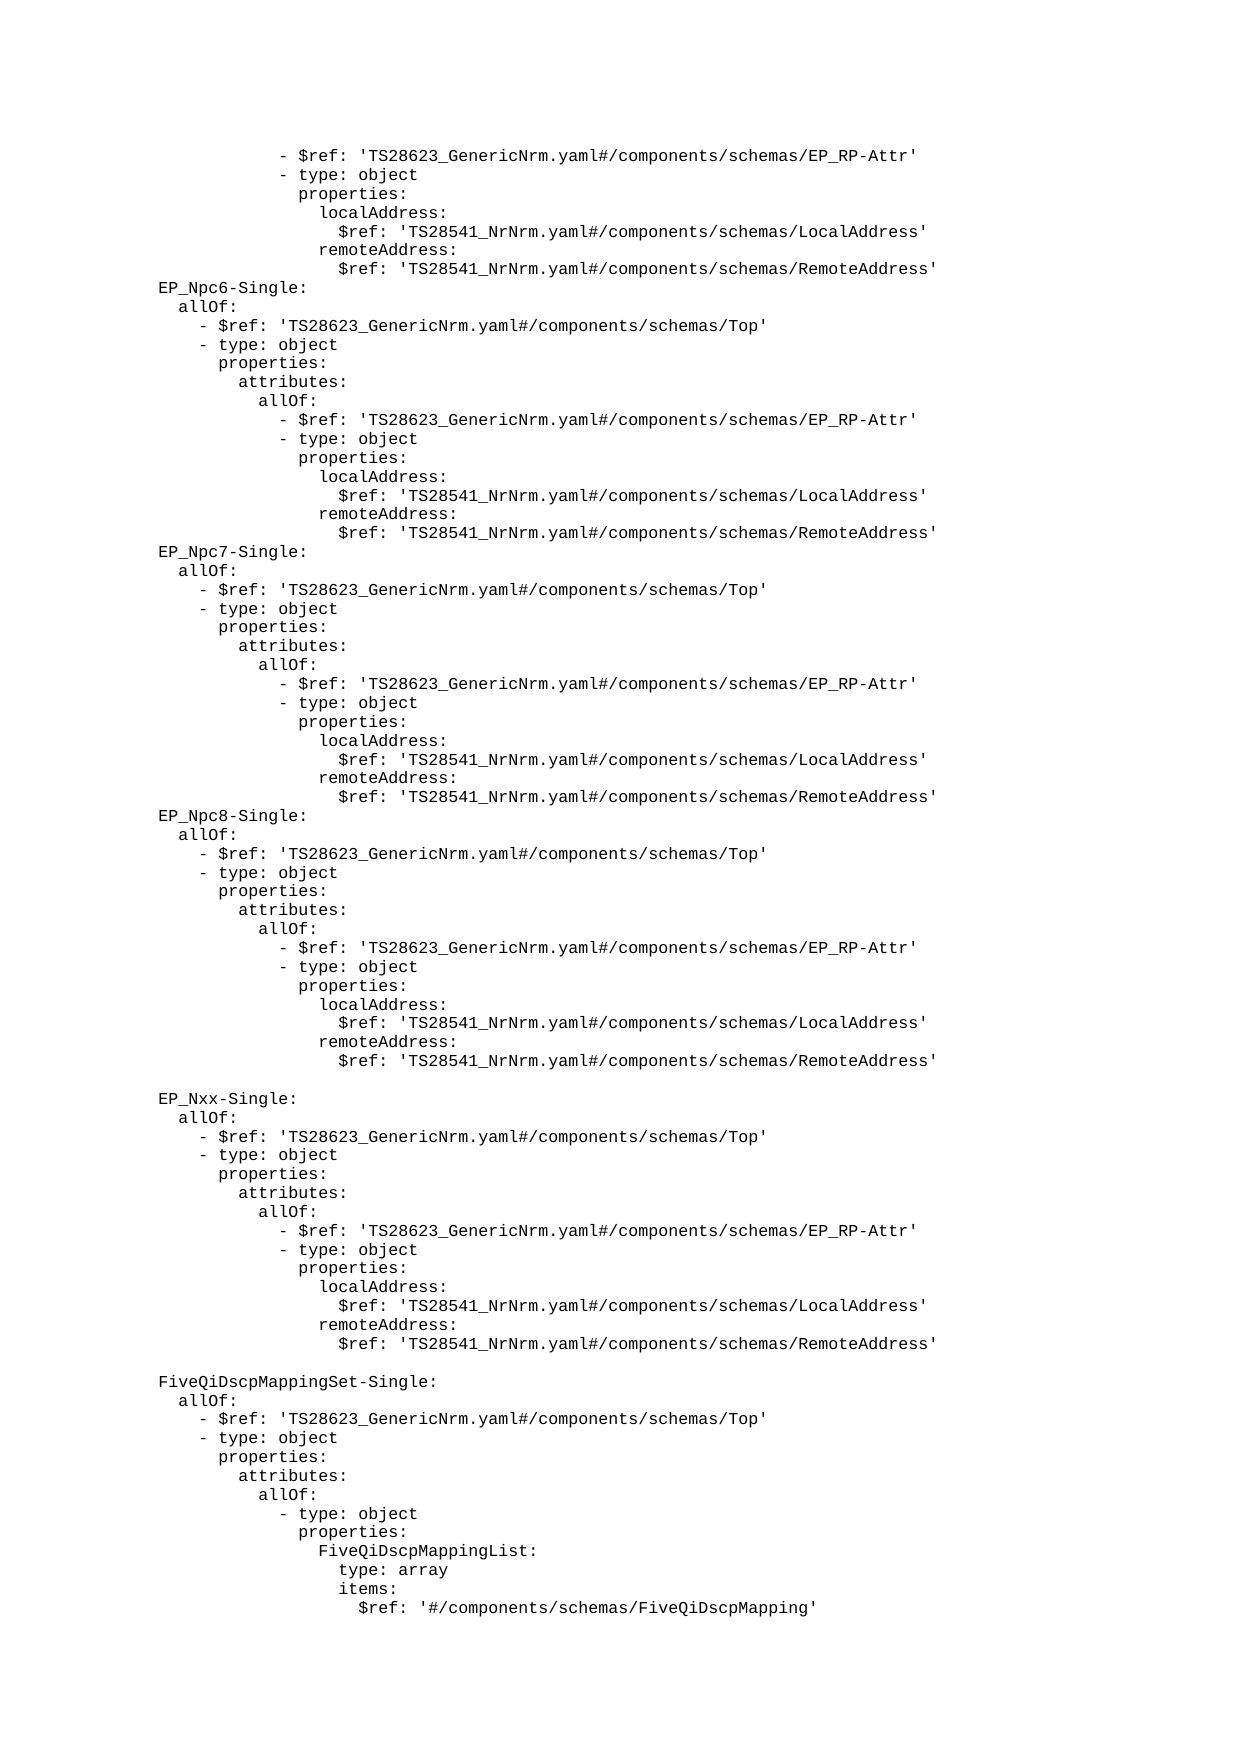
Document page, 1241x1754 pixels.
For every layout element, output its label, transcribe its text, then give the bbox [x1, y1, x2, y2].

text - type: object [118, 1241, 1122, 1260]
text localAddress: [118, 996, 1122, 1015]
text EP_Npc7-Single: [118, 544, 1122, 562]
text FiveQiDscpMappingSet-Single: [118, 1373, 1122, 1392]
text $ref: 'TS28541_NrNrm.yaml#/components/schemas/RemoteAddress' [118, 1053, 1122, 1072]
text - type: object [118, 864, 1122, 883]
text - $ref: 'TS28623_GenericNrm.yaml#/components/schemas/EP_RP-Attr' [118, 412, 1122, 431]
text allOf: [118, 1486, 1122, 1505]
text $ref: 'TS28541_NrNrm.yaml#/components/schemas/LocalAddress' [118, 1015, 1122, 1034]
text - $ref: 'TS28623_GenericNrm.yaml#/components/schemas/Top' [118, 1128, 1122, 1147]
text FiveQiDscpMappingList: [118, 1543, 1122, 1562]
text allOf: [118, 298, 1122, 317]
text - $ref: 'TS28623_GenericNrm.yaml#/components/schemas/Top' [118, 581, 1122, 600]
text items: [118, 1581, 1122, 1599]
text $ref: 'TS28541_NrNrm.yaml#/components/schemas/RemoteAddress' [118, 789, 1122, 808]
text type: array [118, 1562, 1122, 1581]
text $ref: 'TS28541_NrNrm.yaml#/components/schemas/RemoteAddress' [118, 1336, 1122, 1354]
text - $ref: 'TS28623_GenericNrm.yaml#/components/schemas/Top' [118, 845, 1122, 864]
text localAddress: [118, 468, 1122, 487]
text remoteAddress: [118, 770, 1122, 789]
text - type: object [118, 1147, 1122, 1166]
text $ref: '#/components/schemas/FiveQiDscpMapping' [118, 1599, 1122, 1618]
text - $ref: 'TS28623_GenericNrm.yaml#/components/schemas/Top' [118, 1411, 1122, 1430]
text - $ref: 'TS28623_GenericNrm.yaml#/components/schemas/EP_RP-Attr' [118, 939, 1122, 958]
text remoteAddress: [118, 506, 1122, 525]
text $ref: 'TS28541_NrNrm.yaml#/components/schemas/RemoteAddress' [118, 261, 1122, 280]
text properties: [118, 713, 1122, 732]
text properties: [118, 1449, 1122, 1467]
text allOf: [118, 393, 1122, 412]
text allOf: [118, 562, 1122, 581]
text - type: object [118, 958, 1122, 977]
text - type: object [118, 1505, 1122, 1524]
text - $ref: 'TS28623_GenericNrm.yaml#/components/schemas/EP_RP-Attr' [118, 676, 1122, 694]
text allOf: [118, 657, 1122, 676]
text localAddress: [118, 732, 1122, 751]
text $ref: 'TS28541_NrNrm.yaml#/components/schemas/LocalAddress' [118, 223, 1122, 242]
text - type: object [118, 1430, 1122, 1449]
text - type: object [118, 167, 1122, 185]
text properties: [118, 619, 1122, 638]
text properties: [118, 355, 1122, 374]
text attributes: [118, 1185, 1122, 1203]
text - type: object [118, 431, 1122, 449]
text allOf: [118, 1392, 1122, 1411]
text EP_Npc6-Single: [118, 280, 1122, 298]
text properties: [118, 1260, 1122, 1279]
text localAddress: [118, 1279, 1122, 1298]
text allOf: [118, 1109, 1122, 1128]
text allOf: [118, 1203, 1122, 1222]
text $ref: 'TS28541_NrNrm.yaml#/components/schemas/LocalAddress' [118, 751, 1122, 770]
text remoteAddress: [118, 242, 1122, 261]
text $ref: 'TS28541_NrNrm.yaml#/components/schemas/LocalAddress' [118, 487, 1122, 506]
text properties: [118, 1524, 1122, 1543]
text allOf: [118, 826, 1122, 845]
text attributes: [118, 638, 1122, 657]
text - $ref: 'TS28623_GenericNrm.yaml#/components/schemas/EP_RP-Attr' [118, 1222, 1122, 1241]
text - type: object [118, 336, 1122, 355]
text properties: [118, 883, 1122, 902]
text $ref: 'TS28541_NrNrm.yaml#/components/schemas/LocalAddress' [118, 1298, 1122, 1317]
text attributes: [118, 1467, 1122, 1486]
text - $ref: 'TS28623_GenericNrm.yaml#/components/schemas/EP_RP-Attr' [118, 148, 1122, 167]
text - $ref: 'TS28623_GenericNrm.yaml#/components/schemas/Top' [118, 317, 1122, 336]
text remoteAddress: [118, 1317, 1122, 1336]
text - type: object [118, 694, 1122, 713]
text - type: object [118, 600, 1122, 619]
text EP_Nxx-Single: [118, 1090, 1122, 1109]
text properties: [118, 185, 1122, 204]
text properties: [118, 977, 1122, 996]
text remoteAddress: [118, 1034, 1122, 1053]
text EP_Npc8-Single: [118, 808, 1122, 826]
text attributes: [118, 902, 1122, 921]
text properties: [118, 1166, 1122, 1185]
text $ref: 'TS28541_NrNrm.yaml#/components/schemas/RemoteAddress' [118, 525, 1122, 544]
text localAddress: [118, 204, 1122, 223]
text properties: [118, 449, 1122, 468]
text allOf: [118, 921, 1122, 939]
text attributes: [118, 374, 1122, 393]
